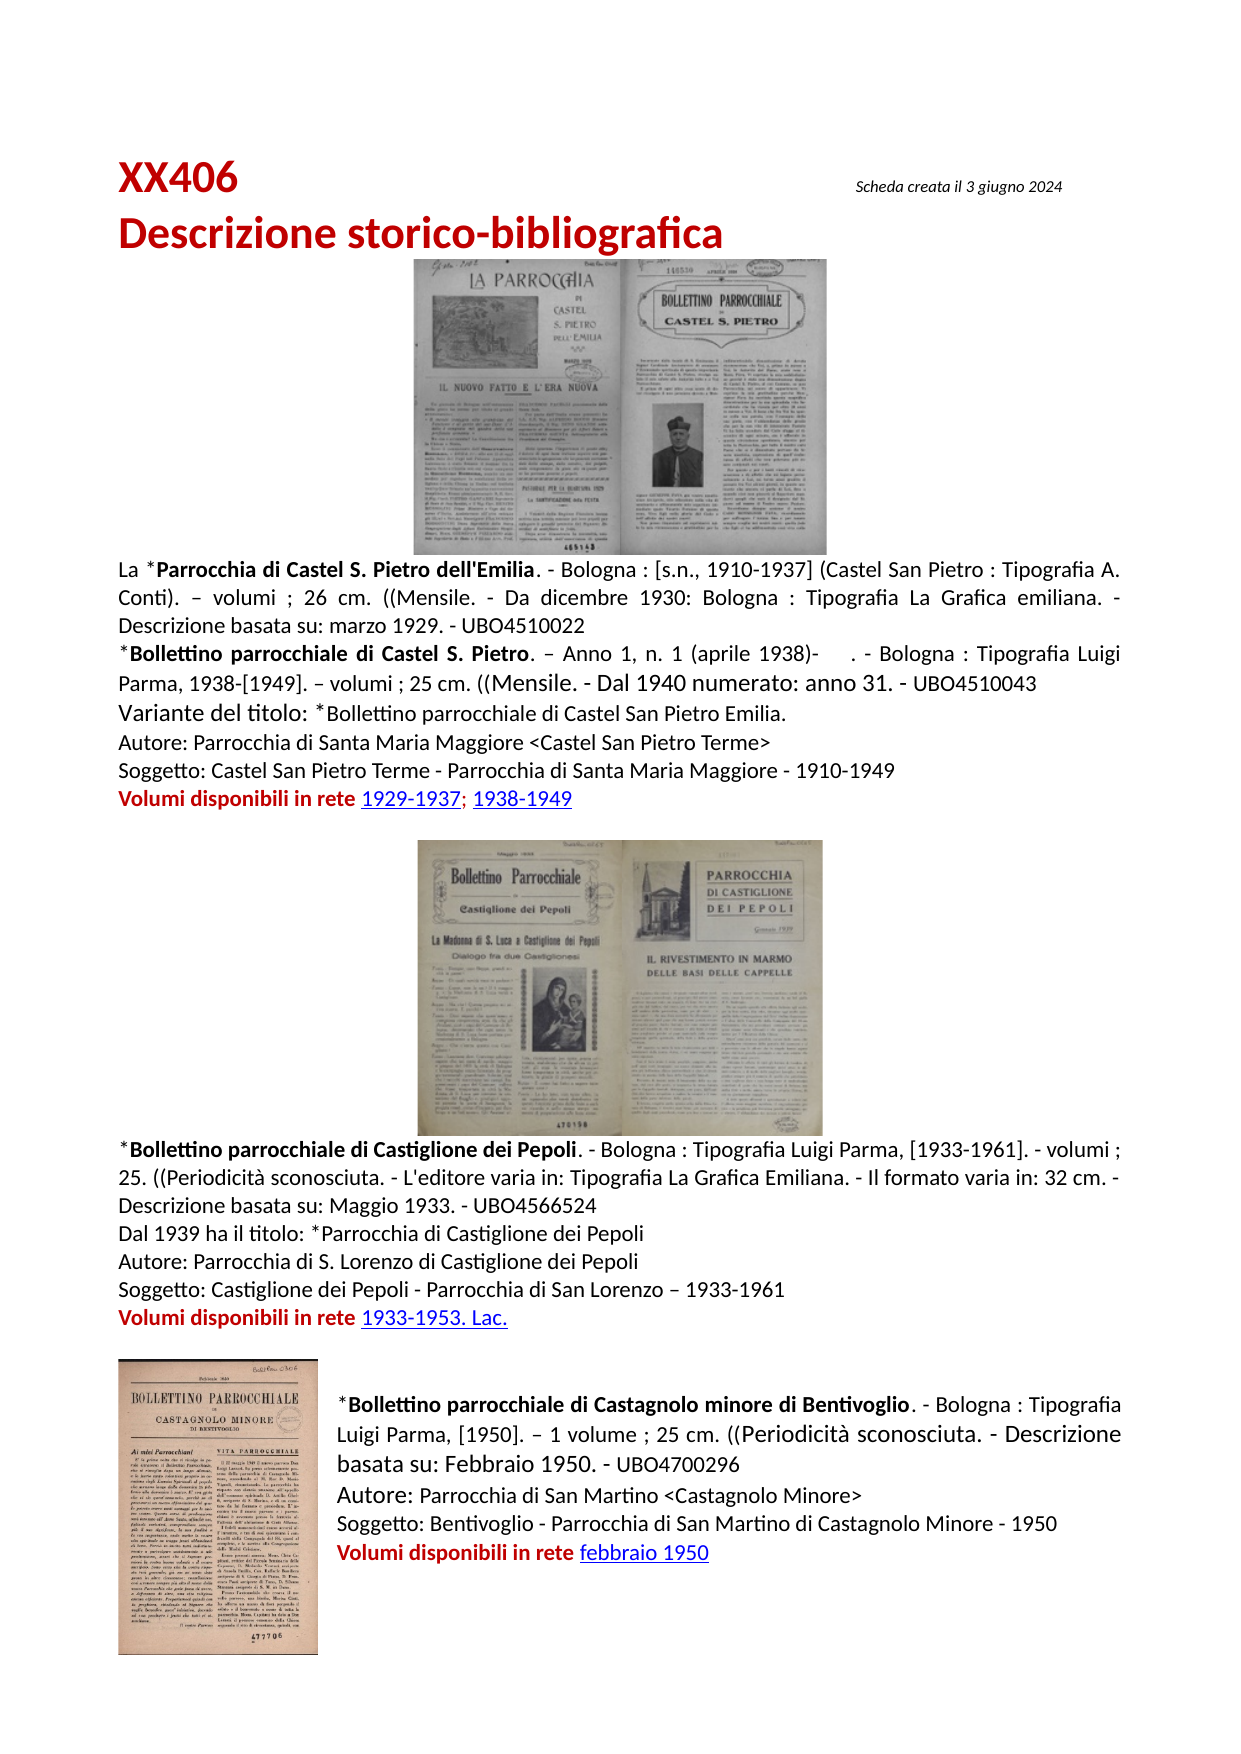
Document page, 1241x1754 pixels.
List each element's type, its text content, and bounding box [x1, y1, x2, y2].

text *Bollettino parrocchiale di Castagnolo minore di Bentivoglio. - Bologna : Tipografia Luigi Parma, [1950]. – 1 volume ; 25 cm. ((Periodicità sconosciuta. - Descrizione basata su: Febbraio 1950. - UBO4700296 [318, 1390, 1122, 1479]
text Volumi disponibili in rete febbraio 1950 [318, 1538, 1122, 1566]
text Autore: Parrocchia di San Martino <Castagnolo Minore> [318, 1479, 1122, 1509]
text XX406 Scheda creata il 3 giugno 2024 [118, 148, 1122, 203]
text Soggetto: Castiglione dei Pepoli - Parrocchia di San Lorenzo – 1933-1961 [118, 1275, 1122, 1303]
text Autore: Parrocchia di S. Lorenzo di Castiglione dei Pepoli [118, 1247, 1122, 1275]
text La *Parrocchia di Castel S. Pietro dell'Emilia. - Bologna : [s.n., 1910-1937] (Castel San Pietro : Tipografia A. Conti). – volumi ; 26 cm. ((Mensile. - Da dicembre 1930: Bologna : Tipografia La Grafica emiliana. - Descrizione basata su: marzo 1929. - UBO4510022 [118, 555, 1122, 639]
text Dal 1939 ha il titolo: *Parrocchia di Castiglione dei Pepoli [118, 1219, 1122, 1247]
text Variante del titolo: *Bollettino parrocchiale di Castel San Pietro Emilia. [118, 697, 1122, 728]
text *Bollettino parrocchiale di Castel S. Pietro. – Anno 1, n. 1 (aprile 1938)- . - Bologna : Tipografia Luigi Parma, 1938-[1949]. – volumi ; 25 cm. ((Mensile. - Dal 1940 numerato: anno 31. - UBO4510043 [118, 639, 1122, 697]
text Volumi disponibili in rete 1933-1953. Lac. [118, 1303, 1122, 1331]
text *Bollettino parrocchiale di Castiglione dei Pepoli. - Bologna : Tipografia Luigi Parma, [1933-1961]. - volumi ; 25. ((Periodicità sconosciuta. - L'editore varia in: Tipografia La Grafica Emiliana. - Il formato varia in: 32 cm. - Descrizione basata su: Maggio 1933. - UBO4566524 [118, 1135, 1122, 1219]
picture [417, 840, 823, 1136]
text Soggetto: Bentivoglio - Parrocchia di San Martino di Castagnolo Minore - 1950 [318, 1509, 1122, 1538]
picture [118, 1359, 318, 1655]
text Volumi disponibili in rete 1929-1937; 1938-1949 [118, 784, 1122, 812]
text Descrizione storico-bibliografica [118, 203, 1122, 259]
picture [413, 259, 827, 555]
text Autore: Parrocchia di Santa Maria Maggiore <Castel San Pietro Terme> [118, 728, 1122, 756]
text Soggetto: Castel San Pietro Terme - Parrocchia di Santa Maria Maggiore - 1910-1949 [118, 756, 1122, 784]
